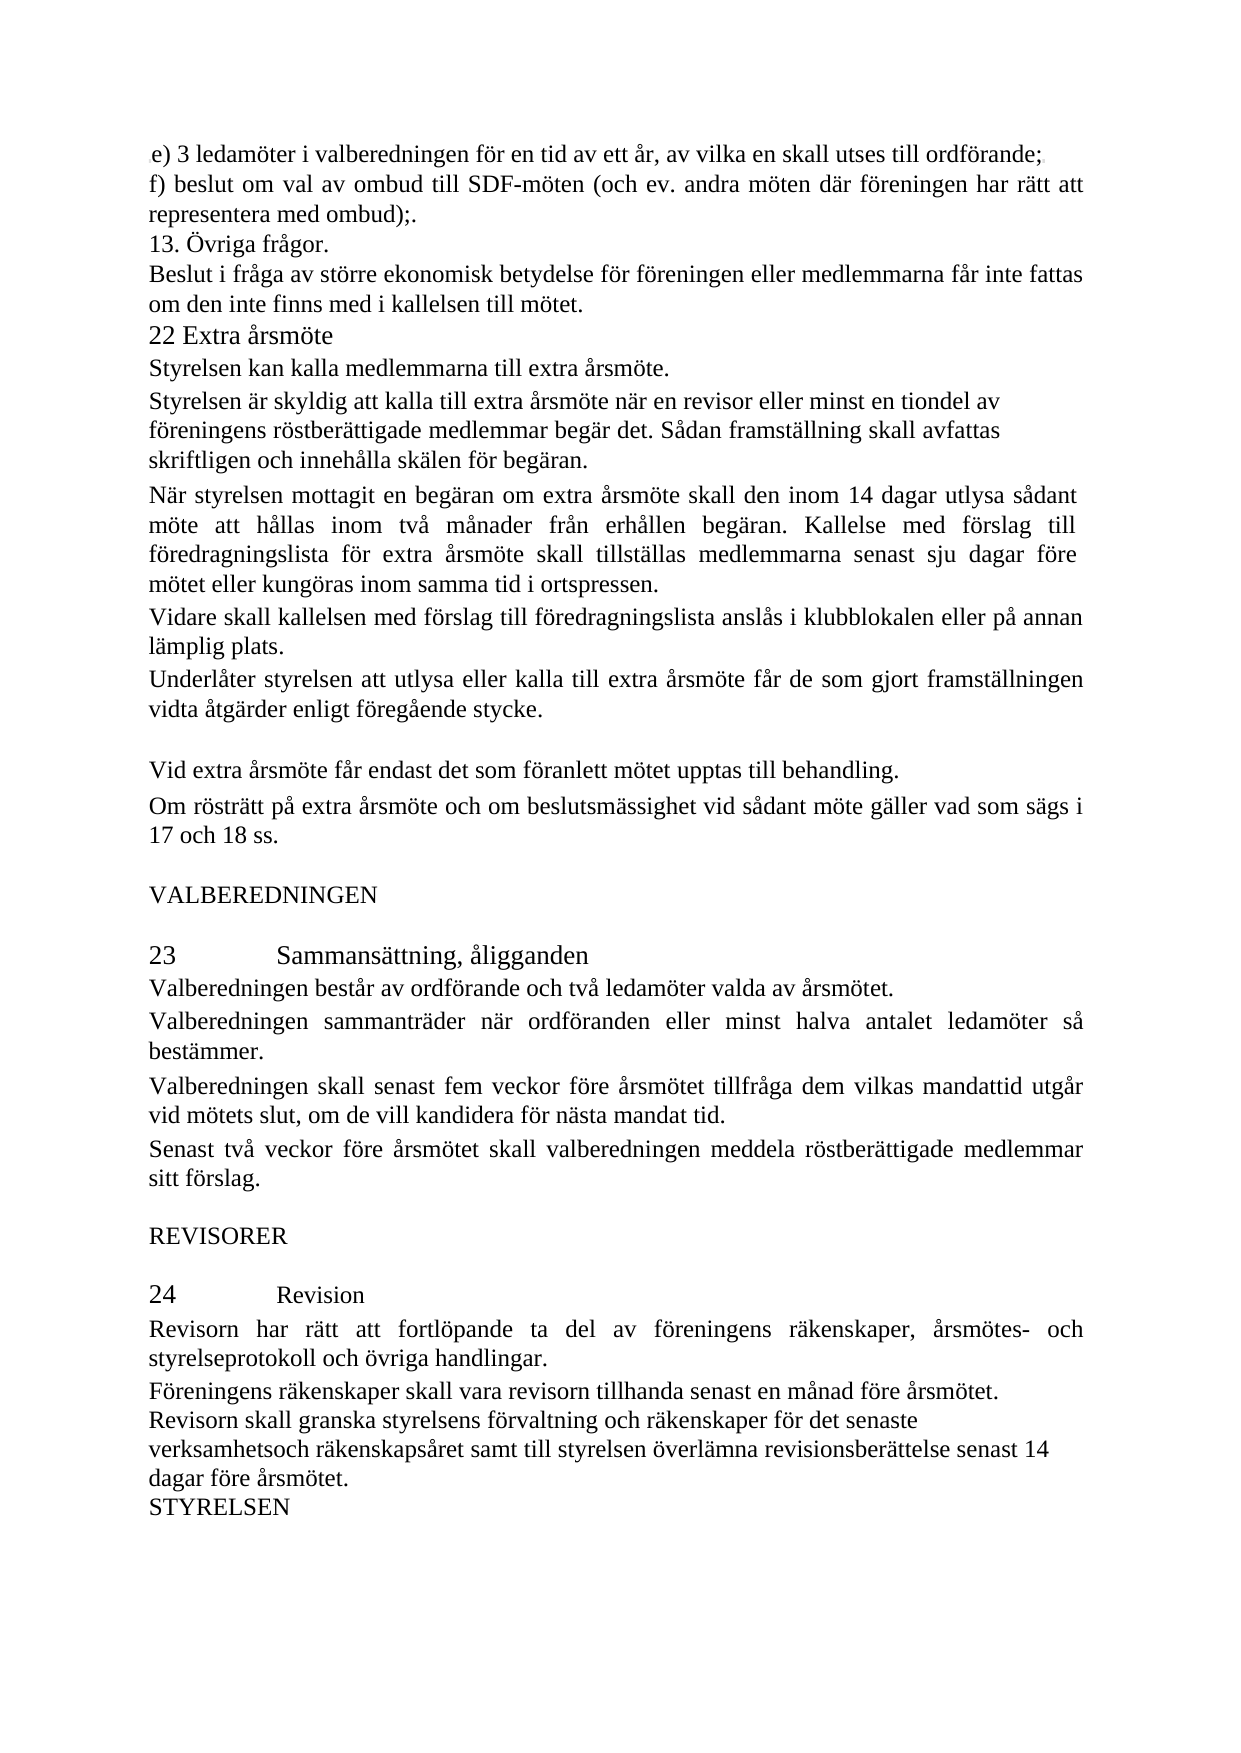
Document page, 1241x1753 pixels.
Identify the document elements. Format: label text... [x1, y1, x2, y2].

text VALBEREDNINGEN [148, 880, 1084, 908]
text e) 3 ledamöter i valberedningen för en tid av ett år, av vilka en skall utses till ordförande; [148, 139, 1084, 168]
text Styrelsen kan kalla medlemmarna till extra årsmöte. [148, 353, 1084, 382]
text 22 Extra årsmöte [148, 319, 1089, 350]
text Valberedningen sammanträder när ordföranden eller minst halva antalet ledamöter så bestämmer. [148, 1006, 1084, 1064]
text Om rösträtt på extra årsmöte och om beslutsmässighet vid sådant möte gäller vad som sägs i 17 och 18 ss. [148, 791, 1084, 849]
text När styrelsen mottagit en begäran om extra årsmöte skall den inom 14 dagar utlysa sådant möte att hållas inom två månader från erhållen begäran. Kallelse med förslag till föredragningslista för extra årsmöte skall tillställas medlemmarna senast sju dagar före mötet eller kungöras inom samma tid i ortspressen. [148, 480, 1078, 598]
list Revision [148, 1279, 1087, 1310]
text Beslut i fråga av större ekonomisk betydelse för föreningen eller medlemmarna får inte fattas om den inte finns med i kallelsen till mötet. [148, 259, 1084, 318]
text Revisorn har rätt att fortlöpande ta del av föreningens räkenskaper, årsmötes- och styrelseprotokoll och övriga handlingar. [148, 1314, 1084, 1372]
text Valberedningen består av ordförande och två ledamöter valda av årsmötet. [148, 973, 1084, 1001]
text STYRELSEN [148, 1492, 1084, 1521]
text f) beslut om val av ombud till SDF-möten (och ev. andra möten där föreningen har rätt att representera med ombud);. [148, 169, 1084, 227]
text Vidare skall kallelsen med förslag till föredragningslista anslås i klubblokalen eller på annan lämplig plats. [148, 602, 1084, 660]
list Sammansättning, åligganden [148, 939, 1087, 970]
text 13. Övriga frågor. [148, 229, 1084, 258]
text Underlåter styrelsen att utlysa eller kalla till extra årsmöte får de som gjort framställningen vidta åtgärder enligt föregående stycke. [148, 664, 1084, 723]
text Valberedningen skall senast fem veckor före årsmötet tillfråga dem vilkas mandattid utgår vid mötets slut, om de vill kandidera för nästa mandat tid. [148, 1071, 1084, 1129]
text Styrelsen är skyldig att kalla till extra årsmöte när en revisor eller minst en tiondel av föreningens röstberättigade medlemmar begär det. Sådan framställning skall avfattas skriftligen och innehålla skälen för begäran. [148, 386, 1001, 474]
text Senast två veckor före årsmötet skall valberedningen meddela röstberättigade medlemmar sitt förslag. [148, 1134, 1084, 1192]
text REVISORER [148, 1221, 1084, 1250]
text Föreningens räkenskaper skall vara revisorn tillhanda senast en månad före årsmötet. Revisorn skall granska styrelsens förvaltning och räkenskaper för det senaste verksamhetsoch räkenskapsåret samt till styrelsen överlämna revisionsberättelse senast 14 dagar före årsmötet. [148, 1376, 1081, 1491]
text Vid extra årsmöte får endast det som föranlett mötet upptas till behandling. [148, 755, 1084, 784]
